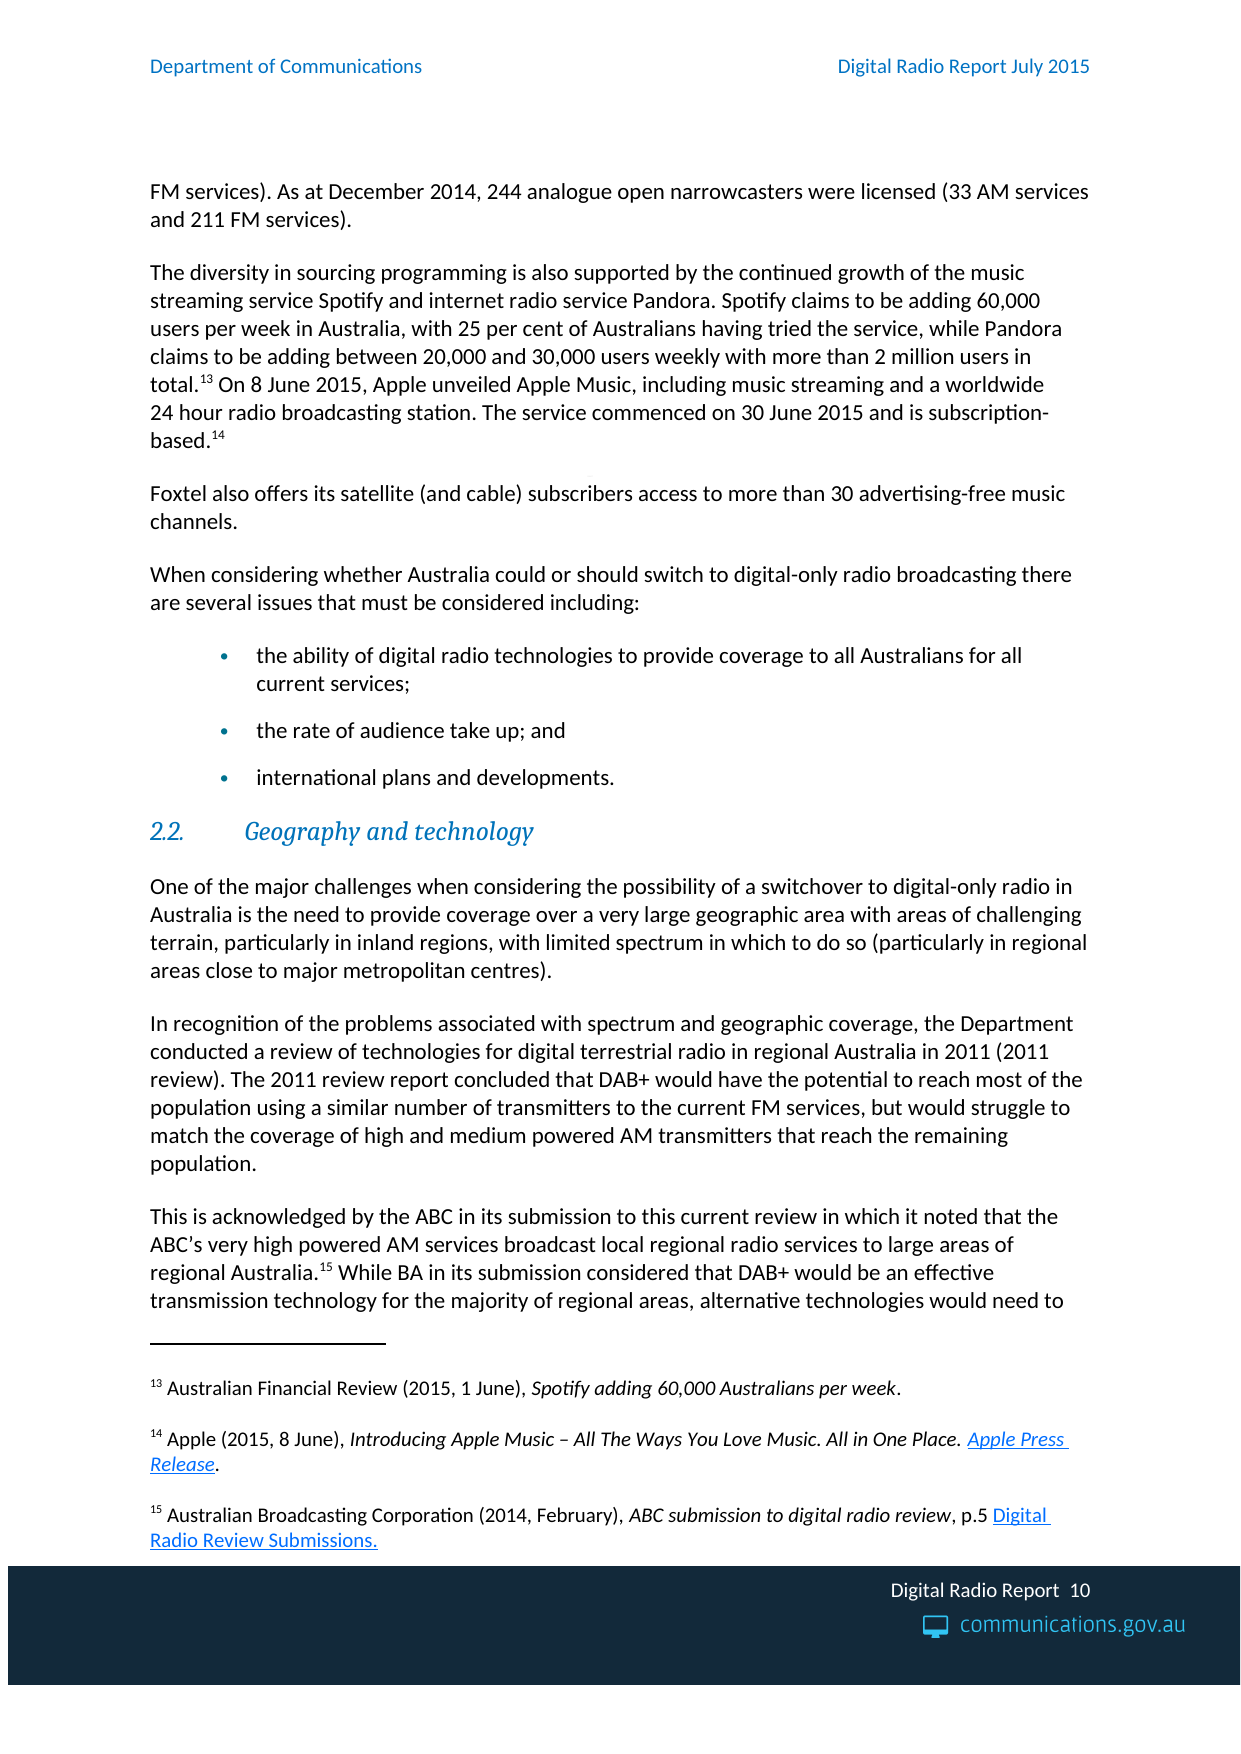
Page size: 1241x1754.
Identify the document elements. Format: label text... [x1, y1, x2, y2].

text When considering whether Australia could or should switch to digital-only radio broadcasting there are several issues that must be considered including: [150, 560, 1090, 616]
text the ability of digital radio technologies to provide coverage to all Australians for all current services; [221, 641, 1090, 697]
text Foxtel also offers its satellite (and cable) subscribers access to more than 30 advertising-free music channels. [150, 479, 1090, 535]
text The diversity in sourcing programming is also supported by the continued growth of the music streaming service Spotify and internet radio service Pandora. Spotify claims to be adding 60,000 users per week in Australia, with 25 per cent of Australians having tried the service, while Pandora claims to be adding between 20,000 and 30,000 users weekly with more than 2 million users in total. On 8 June 2015, Apple unveiled Apple Music, including music streaming and a worldwide 24 hour radio broadcasting station. The service commenced on 30 June 2015 and is subscription-based. [150, 258, 1090, 454]
text the rate of audience take up; and [221, 716, 1090, 744]
text As at 30 June 2014, there were a total of 273 analogue commercial radio services (104 AM services, 152 FM services and 12 services outside the broadcasting services bands) and 142 commercial digital radio services in the mainland state capital cities and in Canberra and Darwin. As at 5 September 2014, 357 analogue community radio services were operating (13 AM services and 344 FM services). As at December 2014, 244 analogue open narrowcasters were licensed (33 AM services and 211 FM services). [150, 177, 1090, 233]
subtitle Geography and technology [150, 816, 1090, 847]
text international plans and developments. [221, 763, 1090, 791]
picture [8, 1566, 1241, 1685]
text One of the major challenges when considering the possibility of a switchover to digital-only radio in Australia is the need to provide coverage over a very large geographic area with areas of challenging terrain, particularly in inland regions, with limited spectrum in which to do so (particularly in regional areas close to major metropolitan centres). [150, 872, 1090, 984]
text In recognition of the problems associated with spectrum and geographic coverage, the Department conducted a review of technologies for digital terrestrial radio in regional Australia in 2011 (2011 review). The 2011 review report concluded that DAB+ would have the potential to reach most of the population using a similar number of transmitters to the current FM services, but would struggle to match the coverage of high and medium powered AM transmitters that reach the remaining population. [150, 1009, 1090, 1177]
